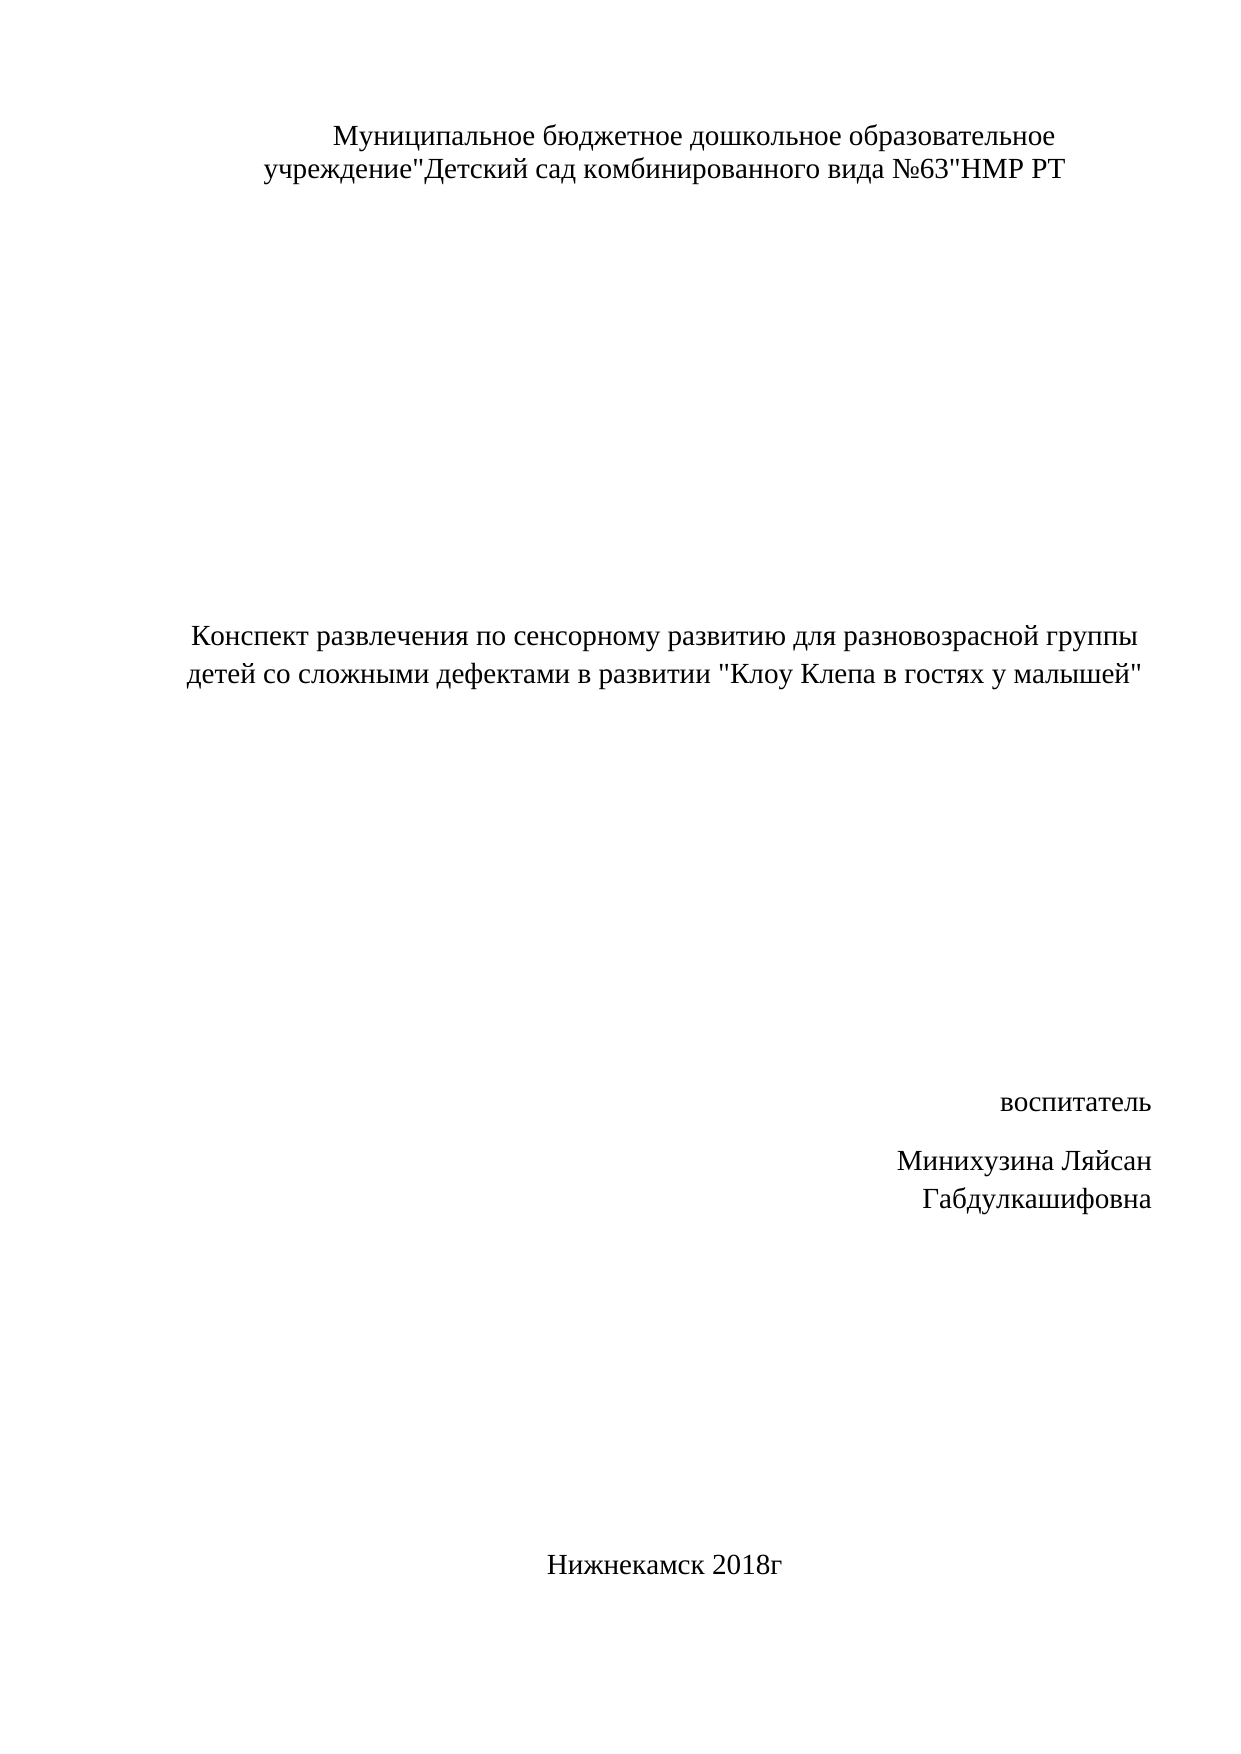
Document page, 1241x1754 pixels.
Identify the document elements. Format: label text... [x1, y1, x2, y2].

text воспитатель [177, 1084, 1152, 1117]
text Муниципальное бюджетное дошкольное образовательное учреждение"Детский сад комбинированного вида №63"НМР РТ [177, 118, 1152, 185]
text Конспект развлечения по сенсорному развитию для разновозрасной группы детей со сложными дефектами в развитии "Клоу Клепа в гостях у малышей" [177, 618, 1152, 690]
text Нижнекамск 2018г [177, 1547, 1152, 1581]
text Минихузина Ляйсан Габдулкашифовна [177, 1143, 1152, 1215]
